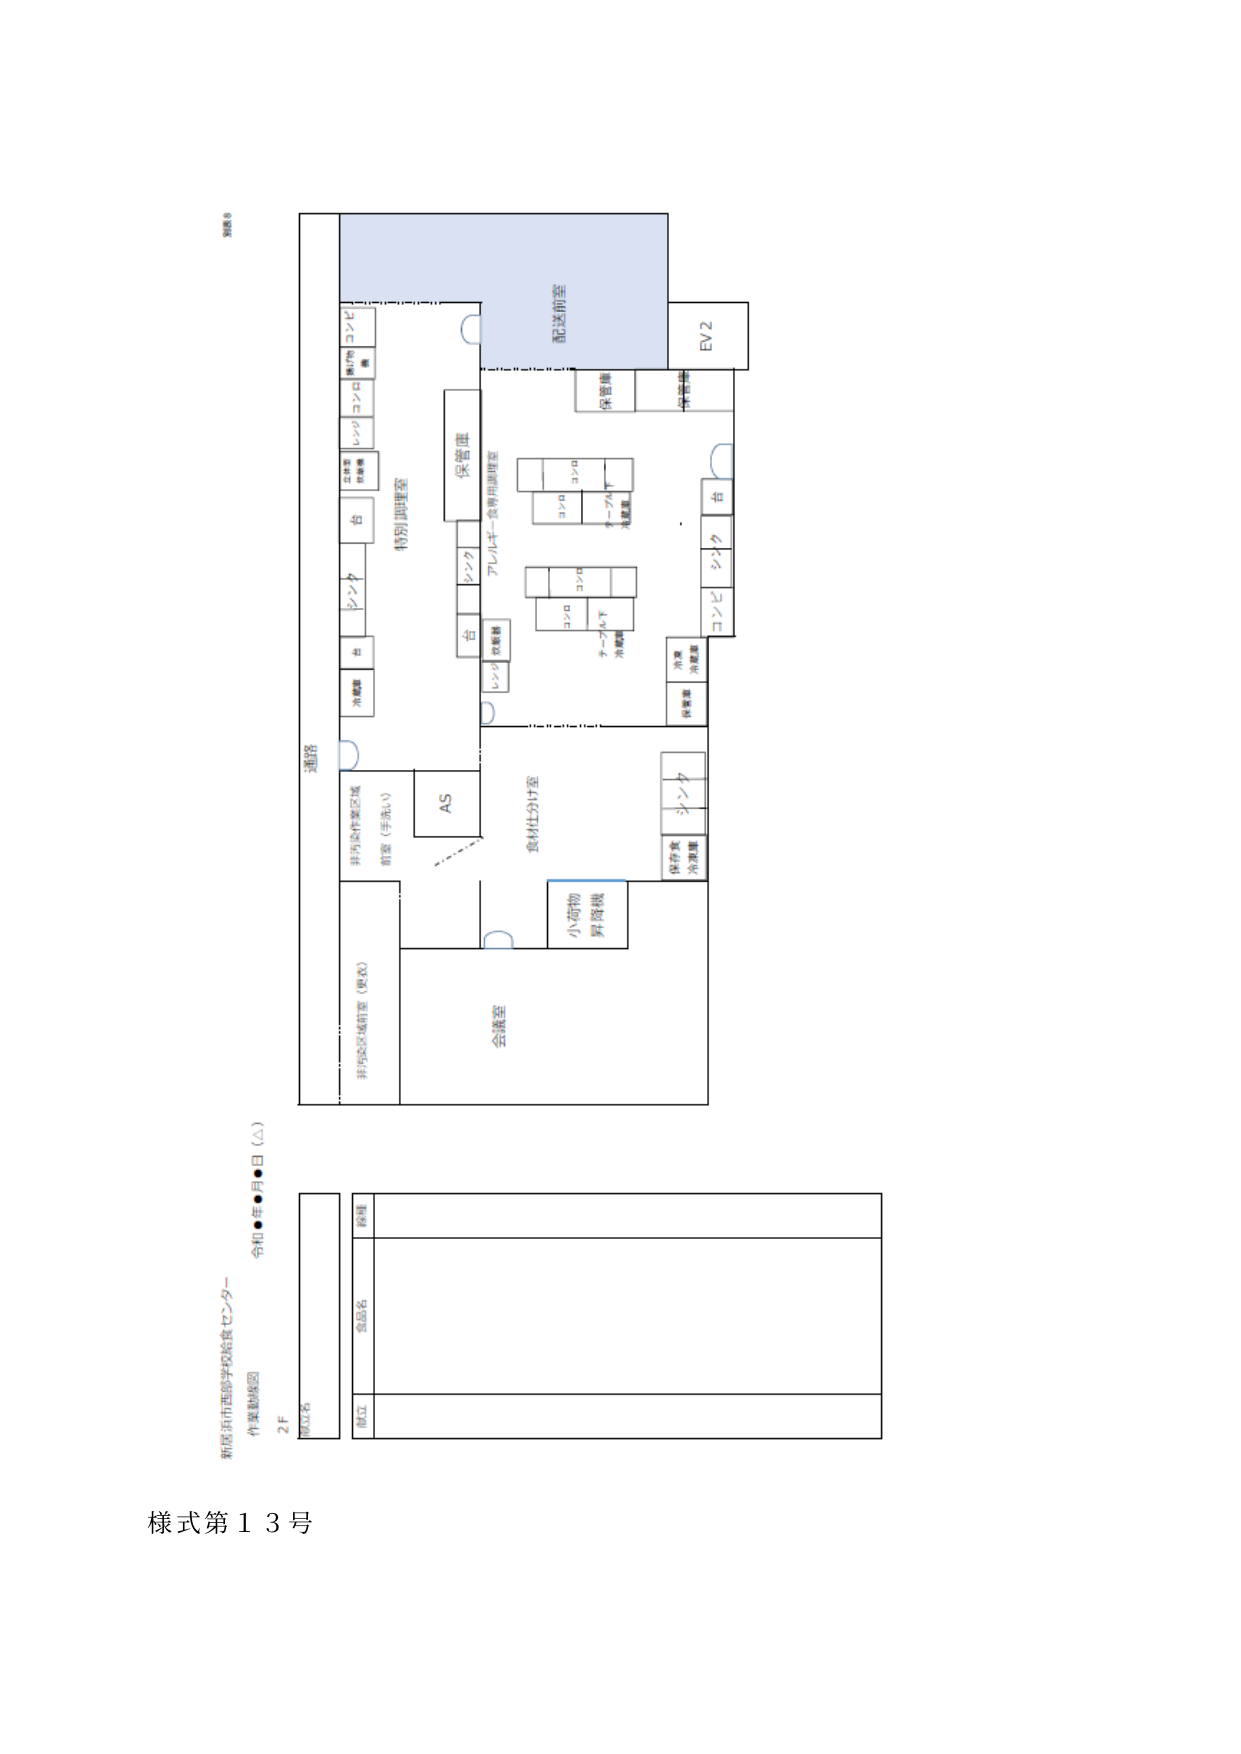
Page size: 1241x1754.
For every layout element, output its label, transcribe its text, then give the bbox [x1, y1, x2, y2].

text 様式第１３号 [148, 1504, 1094, 1540]
picture [147, 163, 1046, 1504]
